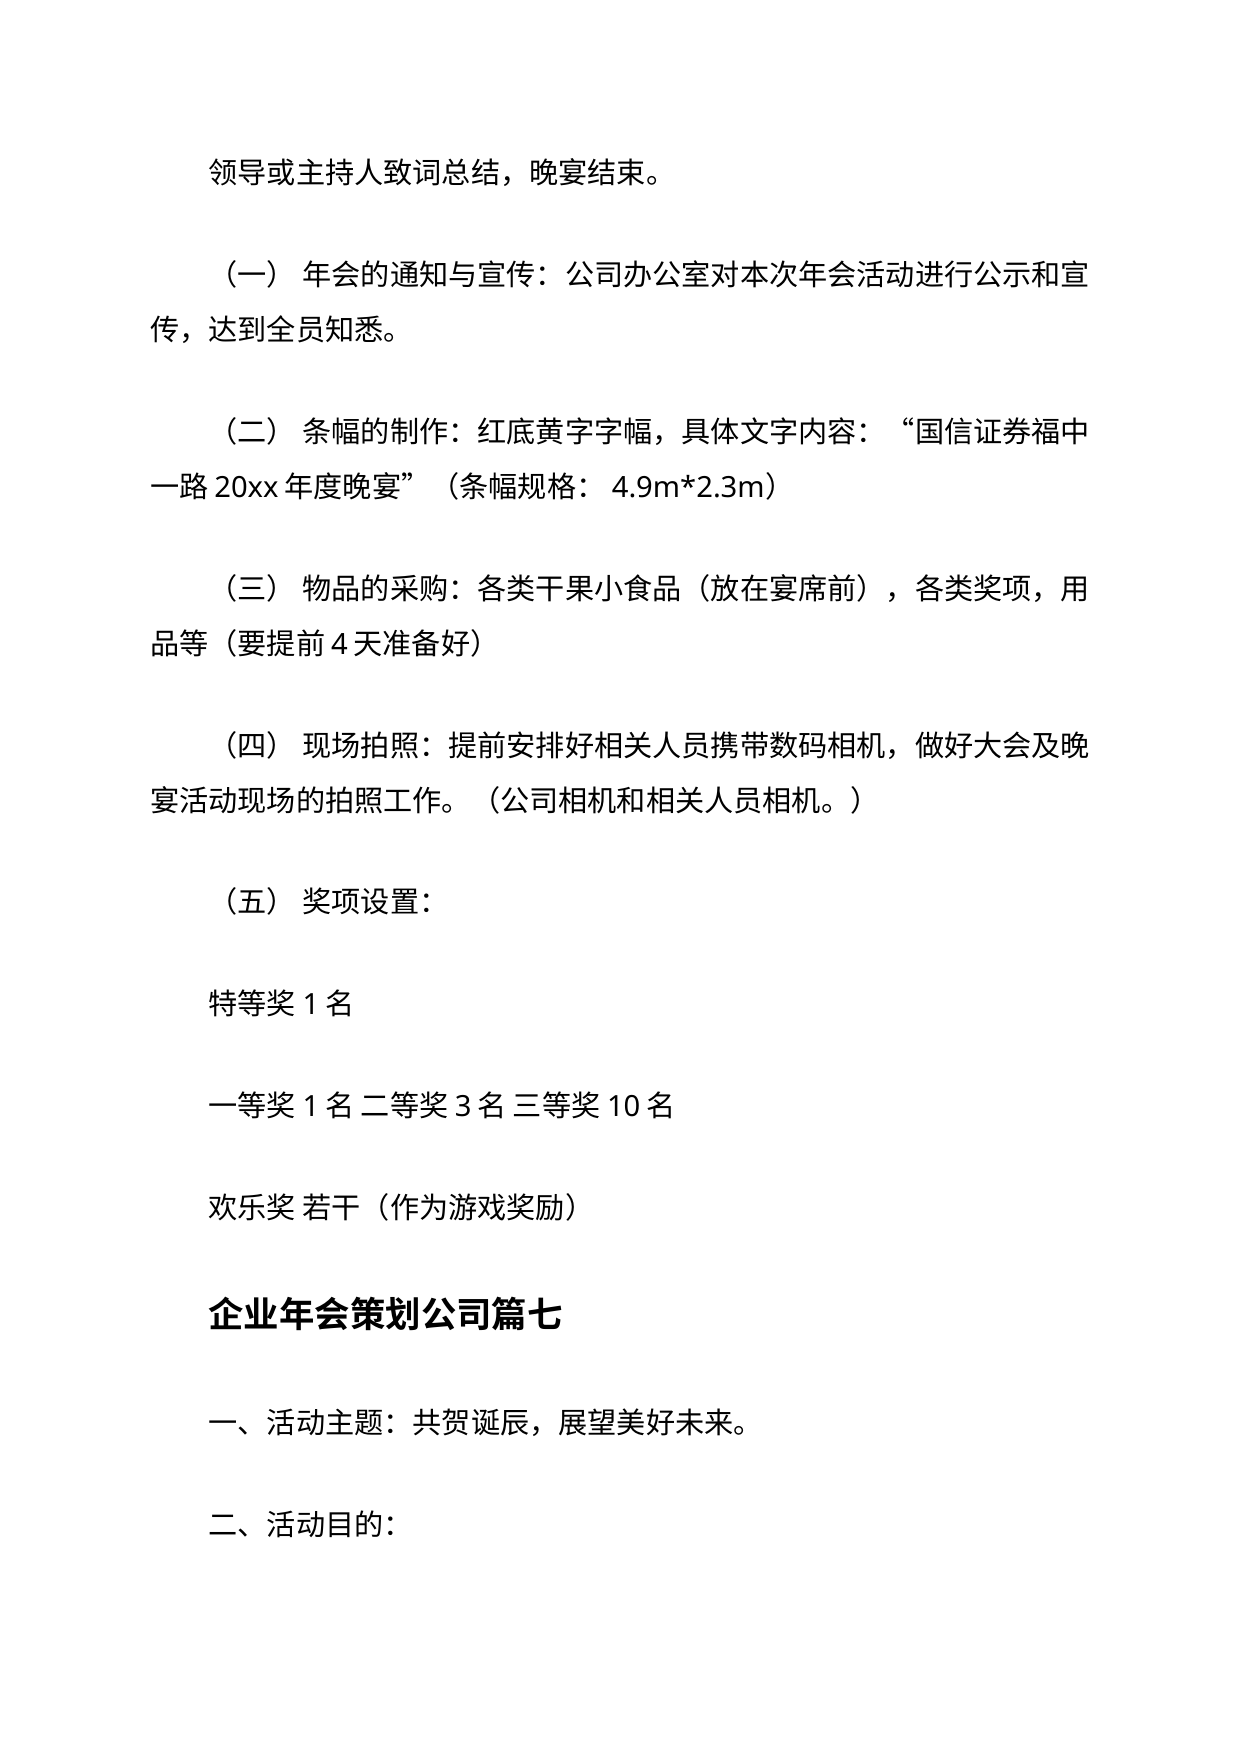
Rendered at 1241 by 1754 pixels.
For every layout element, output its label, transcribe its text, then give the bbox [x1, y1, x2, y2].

text （一） 年会的通知与宣传：公司办公室对本次年会活动进行公示和宣传，达到全员知悉。 [150, 252, 1090, 349]
text （五） 奖项设置： [150, 879, 1090, 921]
text （三） 物品的采购：各类干果小食品（放在宴席前），各类奖项，用品等（要提前4天准备好） [150, 565, 1090, 663]
text （四） 现场拍照：提前安排好相关人员携带数码相机，做好大会及晚宴活动现场的拍照工作。（公司相机和相关人员相机。） [150, 722, 1090, 819]
text 领导或主持人致词总结，晚宴结束。 [150, 150, 1090, 192]
text （二） 条幅的制作：红底黄字字幅，具体文字内容：“国信证券福中一路20xx年度晚宴”（条幅规格： 4.9m*2.3m） [150, 408, 1090, 506]
text 欢乐奖 若干（作为游戏奖励） [150, 1184, 1090, 1227]
text 二、活动目的： [150, 1502, 1090, 1544]
text 一等奖 1名 二等奖 3名 三等奖 10名 [150, 1083, 1090, 1125]
text 特等奖 1名 [150, 981, 1090, 1023]
text 一、活动主题：共贺诞辰，展望美好未来。 [150, 1400, 1090, 1442]
text 企业年会策划公司篇七 [150, 1286, 1090, 1338]
